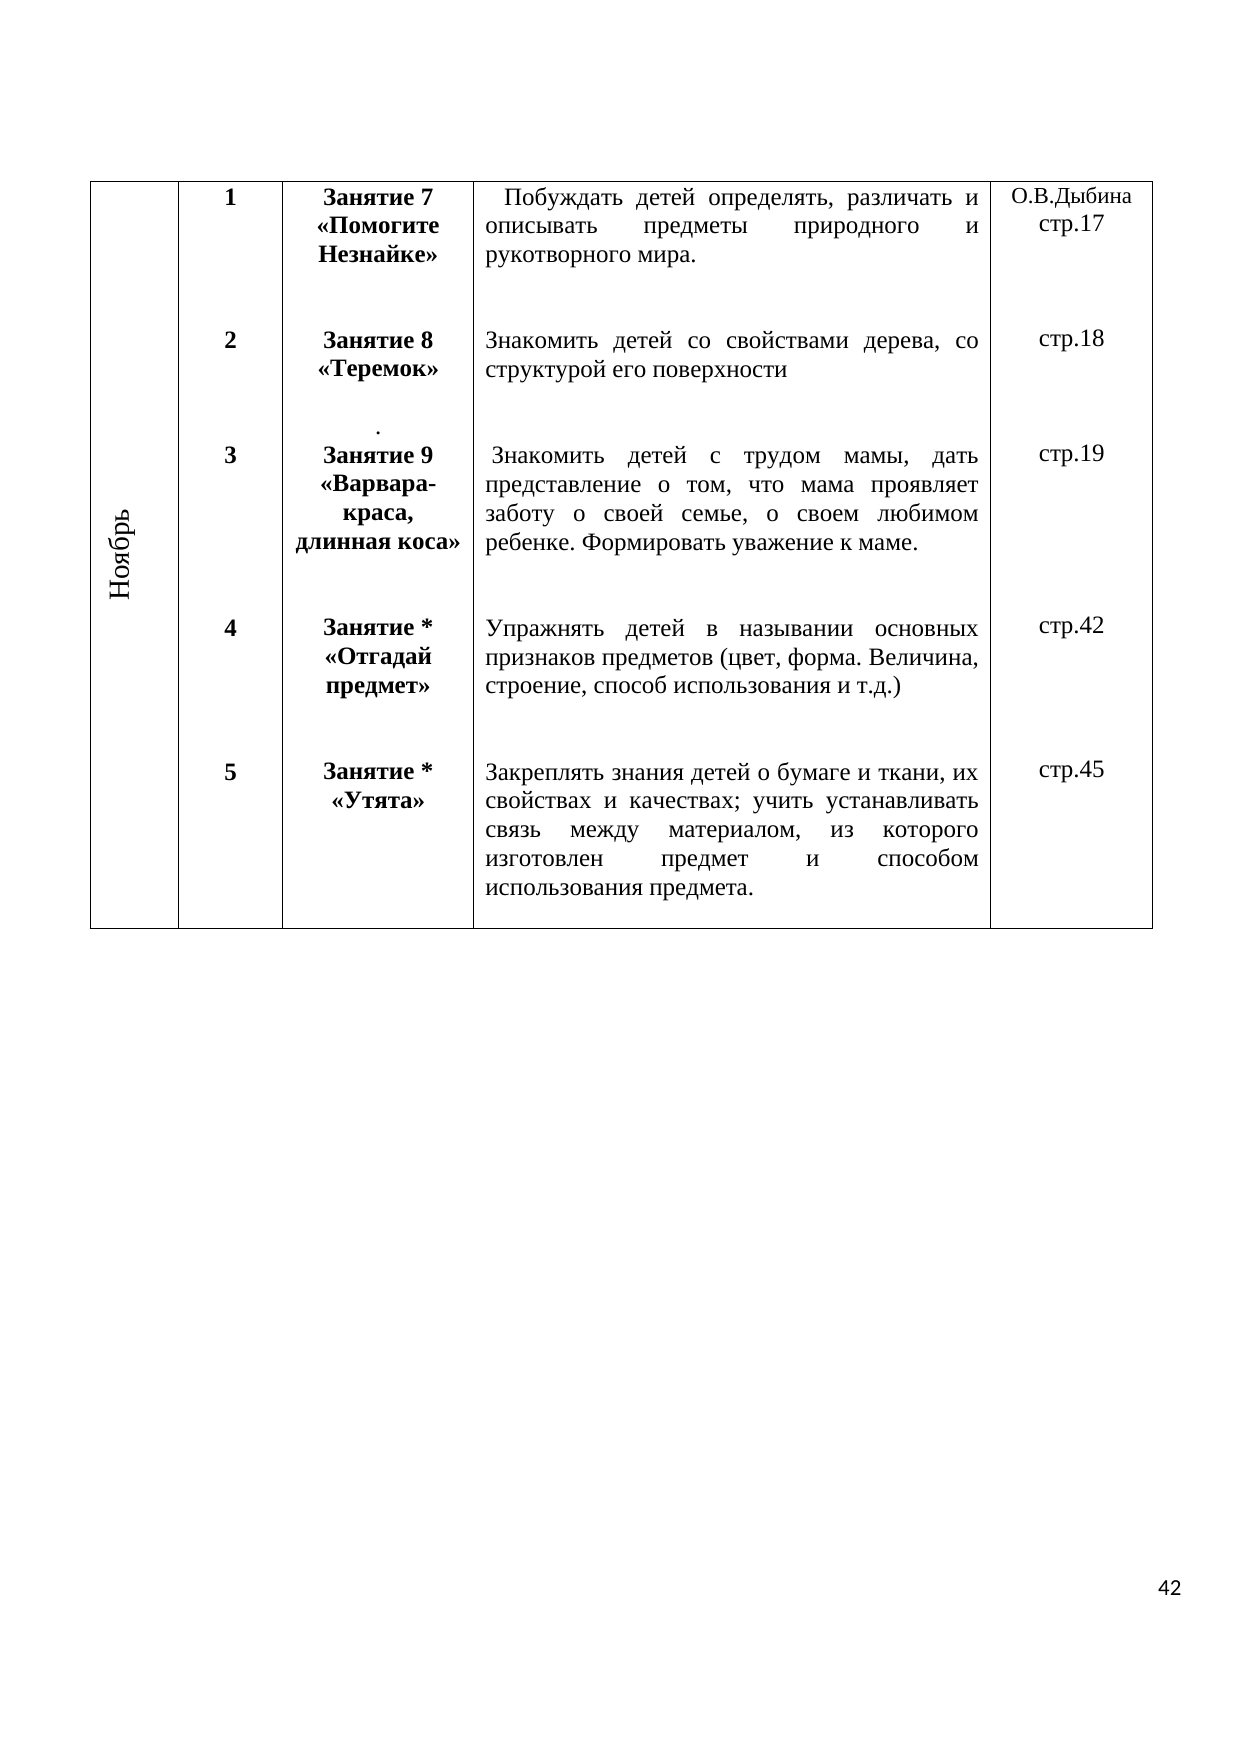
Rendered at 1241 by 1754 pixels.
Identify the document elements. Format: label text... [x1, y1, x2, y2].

table_cell 1 2 3 4 5 [179, 182, 282, 928]
table_cell Занятие 7 «Помогите Незнайке» Занятие 8 «Теремок» . Занятие 9 «Варвара-краса, длинная коса» Занятие * «Отгадай предмет» Занятие * «Утята» [283, 182, 473, 928]
table_cell Побуждать детей определять, различать и описывать предметы природного и рукотворного мира. Знакомить детей со свойствами дерева, со структурой его поверхности Знакомить детей с трудом мамы, дать представление о том, что мама проявляет заботу о своей семье, о своем любимом ребенке. Формировать уважение к маме. Упражнять детей в назывании основных признаков предметов (цвет, форма. Величина, строение, способ использования и т.д.) Закреплять знания детей о бумаге и ткани, их свойствах и качествах; учить устанавливать связь между материалом, из которого изготовлен предмет и способом использования предмета. [474, 182, 990, 928]
table_cell О.В.Дыбина стр.17 стр.18 стр.19 стр.42 стр.45 [991, 182, 1152, 928]
table_cell Ноябрь [91, 182, 178, 928]
